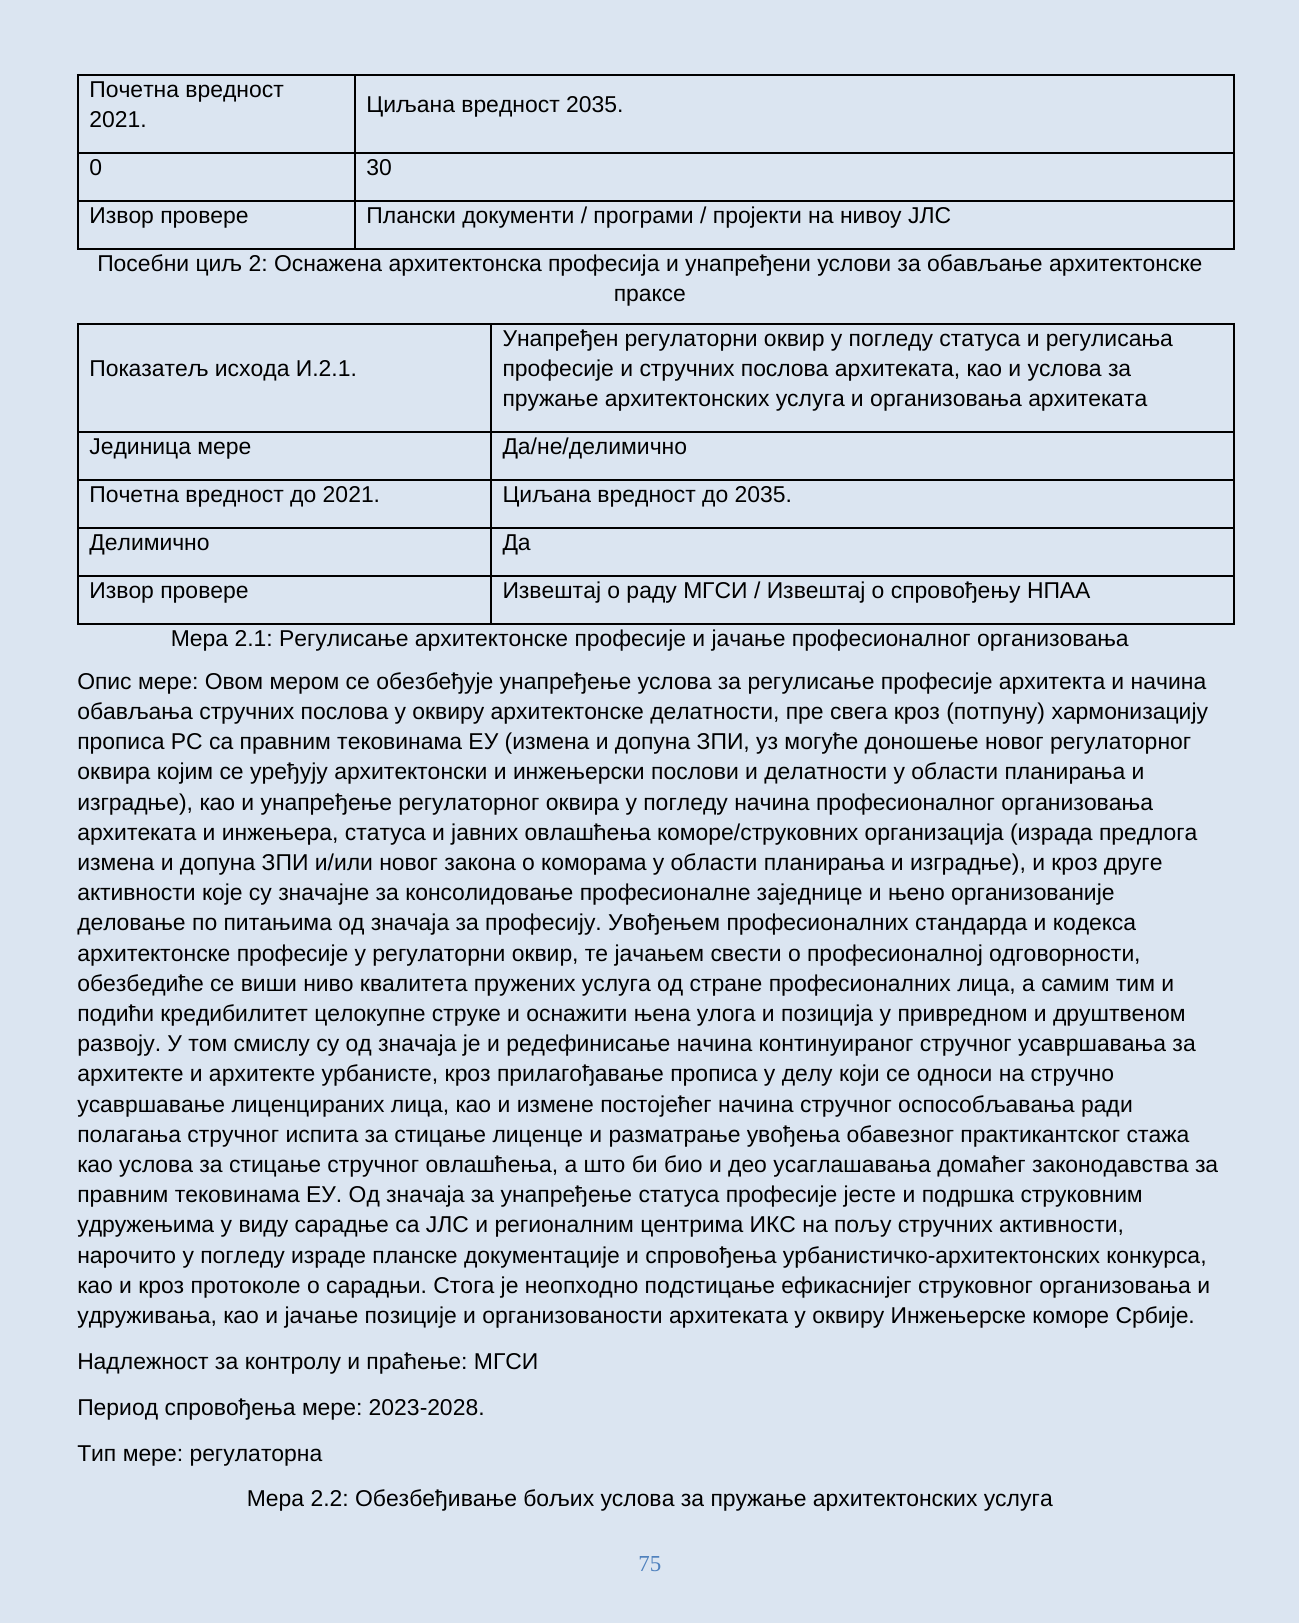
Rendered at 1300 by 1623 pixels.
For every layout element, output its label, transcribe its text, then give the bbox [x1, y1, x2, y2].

text Мера 2.2: Обезбеђивање бољих услова за пружање архитектонских услуга [77, 1485, 1222, 1512]
table_cell Делимично [79, 529, 490, 575]
text Мера 2.1: Регулисање архитектонске професије и јачање професионалног организовања [77, 625, 1222, 651]
table_cell Да [492, 529, 1233, 575]
table_cell Циљана вредност 2035. [356, 76, 1233, 152]
table_cell Извор провере [79, 202, 354, 248]
table_cell Извештај о раду МГСИ / Извештај о спровођењу НПАА [492, 577, 1233, 623]
table_cell Да/не/делимично [492, 433, 1233, 479]
table_header Показатељ исхода И.2.1. [79, 325, 490, 431]
table_cell 30 [356, 154, 1233, 200]
table_cell 0 [79, 154, 354, 200]
text Период спровођења мере: 2023-2028. [77, 1394, 1222, 1420]
text Опис мере: Овом мером се обезбеђује унапређење услова за регулисање професије архитекта и начина обављања стручних послова у оквиру архитектонске делатности, пре свега кроз (потпуну) хармонизацију прописа РС са правним тековинама ЕУ (измена и допуна ЗПИ, уз могуће доношење новог регулаторног оквира којим се уређују архитектонски и инжењерски послови и делатности у области планирања и изградње), као и унапређење регулаторног оквира у погледу начина професионалног организовања архитеката и инжењера, статуса и јавних овлашћења коморе/струковних организација (израда предлога измена и допуна ЗПИ и/или новог закона о коморама у области планирања и изградње), и кроз друге активности које су значајне за консолидовање професионалне заједнице и њено организованије деловање по питањима од значаја за професију. Увођењем професионалних стандарда и кодекса архитектонске професије у регулаторни оквир, те јачањем свести о професионалној одговорности, обезбедиће се виши ниво квалитета пружених услуга од стране професионалних лица, а самим тим и подићи кредибилитет целокупне струке и оснажити њена улога и позиција у привредном и друштвеном развоју. У том смислу су од значаја је и редефинисање начина континуираног стручног усавршавања за архитекте и архитекте урбанисте, кроз прилагођавање прописа у делу који се односи на стручно усавршавање лиценцираних лица, као и измене постојећег начина стручног оспособљавања ради полагања стручног испита за стицање лиценце и разматрање увођења обавезног практикантског стажа као услова за стицање стручног овлашћења, а што би био и део усаглашавања домаћег законодавства за правним тековинама ЕУ. Од значаја за унапређење статуса професије јесте и подршка струковним удружењима у виду сарадње са ЈЛС и регионалним центрима ИКС на пољу стручних активности, нарочито у погледу израде планске документације и спровођења урбанистичко-архитектонских конкурса, као и кроз протоколе о сарадњи. Стога је неопходно подстицање ефикаснијег струковног организовања и удруживања, као и јачање позиције и организованости архитеката у оквиру Инжењерске коморе Србије. [77, 668, 1222, 1328]
table_cell Почетна вредност 2021. [79, 76, 354, 152]
table_cell Извор провере [79, 577, 490, 623]
table_cell Циљана вредност до 2035. [492, 481, 1233, 527]
text Посебни циљ 2: Оснажена архитектонска професија и унапређени услови за обављање архитектонске праксе [77, 250, 1222, 306]
text Надлежност за контролу и праћење: МГСИ [77, 1348, 1222, 1374]
table_cell Плански документи / програми / пројекти на нивоу ЈЛС [356, 202, 1233, 248]
table_cell Почетна вредност до 2021. [79, 481, 490, 527]
table_cell Јединица мере [79, 433, 490, 479]
table_header Унапређен регулаторни оквир у погледу статуса и регулисања професије и стручних послова архитеката, као и услова за пружање архитектонских услуга и организовања архитеката [492, 325, 1233, 431]
text Тип мере: регулаторна [77, 1439, 1222, 1466]
